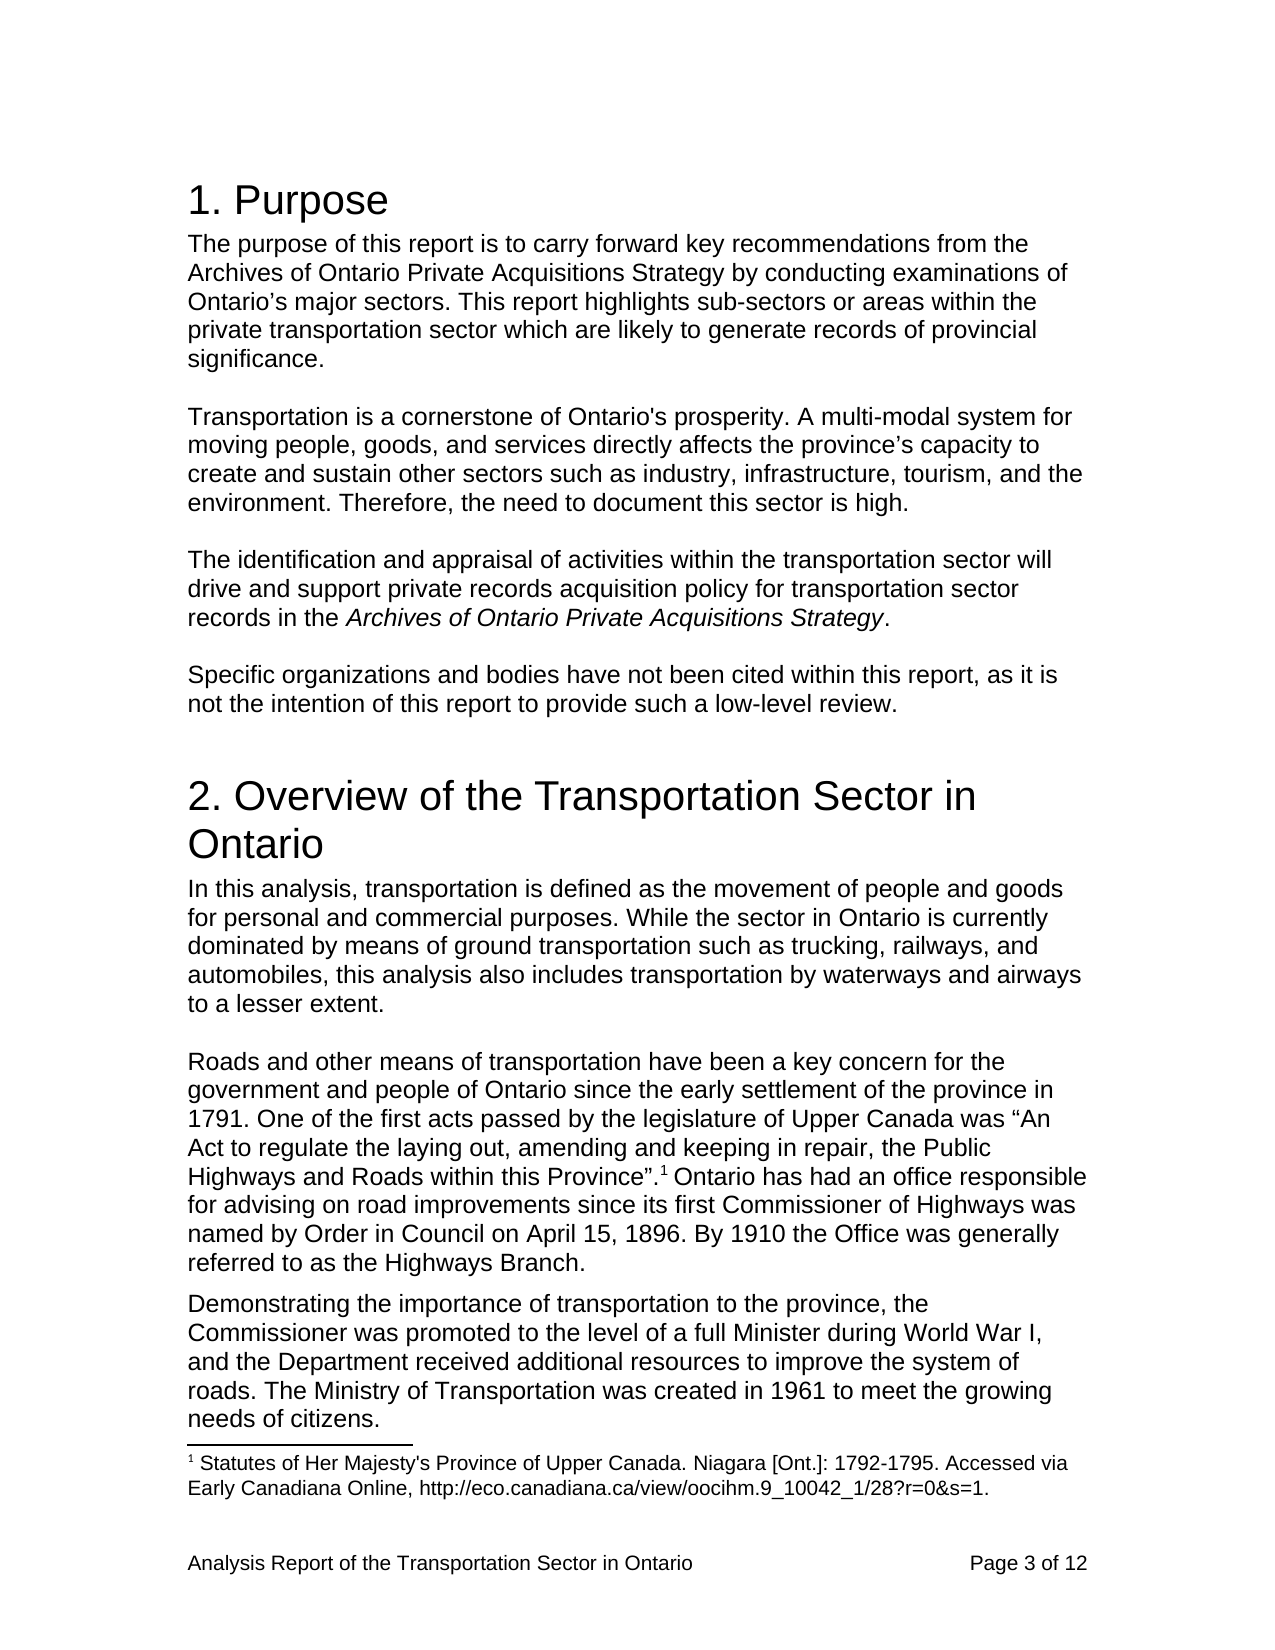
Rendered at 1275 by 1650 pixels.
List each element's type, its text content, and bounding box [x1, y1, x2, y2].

text Demonstrating the importance of transportation to the province, the Commissioner was promoted to the level of a full Minister during World War I, and the Department received additional resources to improve the system of roads. The Ministry of Transportation was created in 1961 to meet the growing needs of citizens. [187, 1289, 1087, 1433]
text The identification and appraisal of activities within the transportation sector will drive and support private records acquisition policy for transportation sector records in the Archives of Ontario Private Acquisitions Strategy. [187, 545, 1087, 632]
text Transportation is a cornerstone of Ontario's prosperity. A multi-modal system for moving people, goods, and services directly affects the province’s capacity to create and sustain other sectors such as industry, infrastructure, tourism, and the environment. Therefore, the need to document this sector is high. [187, 402, 1087, 517]
subtitle 1. Purpose [187, 175, 1087, 223]
subtitle 2. Overview of the Transportation Sector in Ontario [187, 772, 1087, 867]
text Specific organizations and bodies have not been cited within this report, as it is not the intention of this report to provide such a low-level review. [187, 660, 1087, 718]
text The purpose of this report is to carry forward key recommendations from the Archives of Ontario Private Acquisitions Strategy by conducting examinations of Ontario’s major sectors. This report highlights sub-sectors or areas within the private transportation sector which are likely to generate records of provincial significance. [187, 229, 1087, 373]
text In this analysis, transportation is defined as the movement of people and goods for personal and commercial purposes. While the sector in Ontario is currently dominated by means of ground transportation such as trucking, railways, and automobiles, this analysis also includes transportation by waterways and airways to a lesser extent. [187, 874, 1087, 1017]
text Roads and other means of transportation have been a key concern for the government and people of Ontario since the early settlement of the province in 1791. One of the first acts passed by the legislature of Upper Canada was “An Act to regulate the laying out, amending and keeping in repair, the Public Highways and Roads within this Province”. Ontario has had an office responsible for advising on road improvements since its first Commissioner of Highways was named by Order in Council on April 15, 1896. By 1910 the Office was generally referred to as the Highways Branch. [187, 1047, 1087, 1277]
